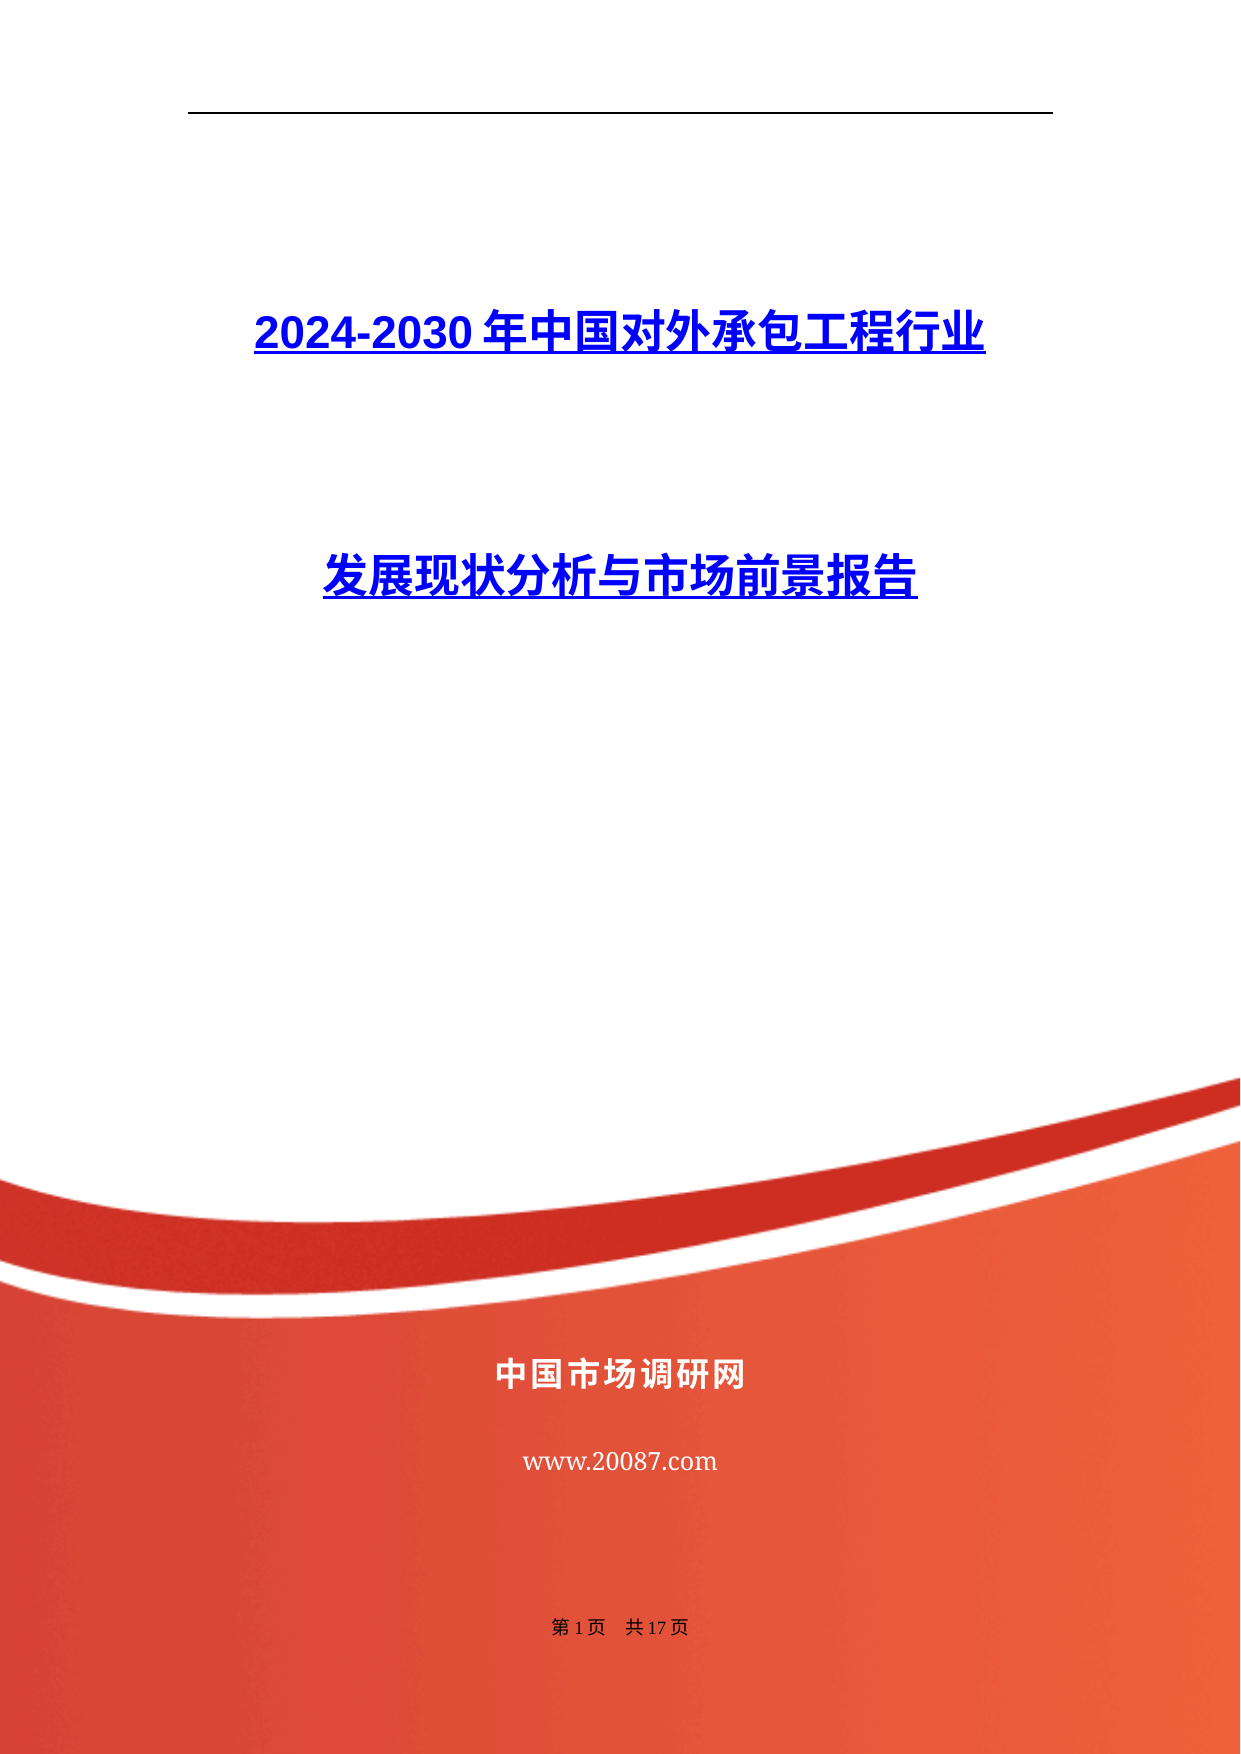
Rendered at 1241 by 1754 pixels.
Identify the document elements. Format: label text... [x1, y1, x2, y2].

table_header 2024-2030年中国对外承包工程行业发展现状分析与市场前景报告 [188, 207, 1053, 773]
text www.20087.com [187, 1428, 1053, 1493]
subtitle 中国市场调研网 [187, 1339, 1053, 1404]
picture [0, 1006, 1241, 1754]
